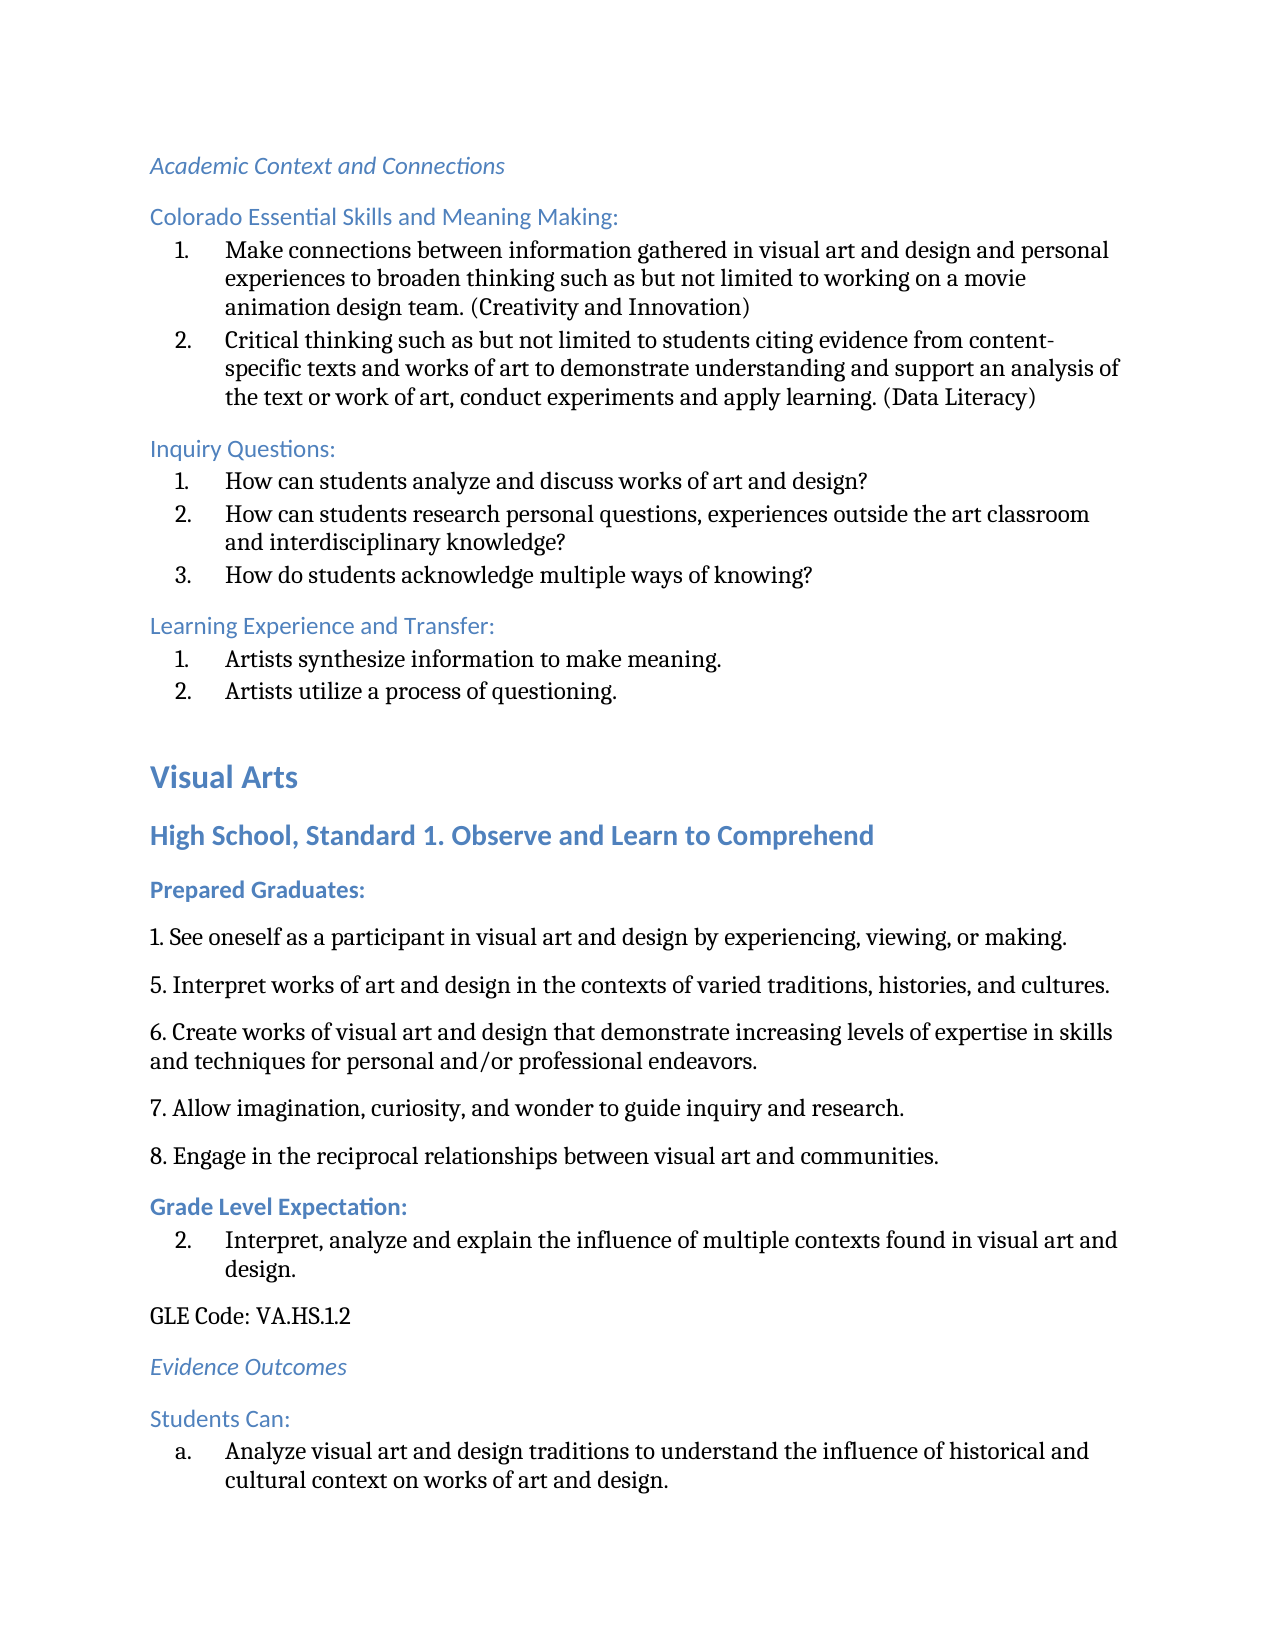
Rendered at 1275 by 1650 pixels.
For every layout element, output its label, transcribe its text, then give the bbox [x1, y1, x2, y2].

text 8. Engage in the reciprocal relationships between visual art and communities. [150, 1142, 1125, 1171]
subtitle Inquiry Questions: [150, 433, 1125, 463]
list How can students research personal questions, experiences outside the art classroom and interdisciplinary knowledge? [175, 499, 1125, 557]
subtitle Academic Context and Connections [150, 150, 1125, 181]
text 7. Allow imagination, curiosity, and wonder to guide inquiry and research. [150, 1094, 1125, 1123]
list Interpret, analyze and explain the influence of multiple contexts found in visual art and design. [175, 1226, 1125, 1283]
subtitle Students Can: [150, 1403, 1125, 1433]
text GLE Code: VA.HS.1.2 [150, 1302, 1125, 1331]
subtitle Grade Level Expectation: [150, 1191, 1125, 1222]
list How do students acknowledge multiple ways of knowing? [175, 561, 1125, 589]
list Analyze visual art and design traditions to understand the influence of historical and cultural context on works of art and design. [175, 1437, 1125, 1495]
text 1. See oneself as a participant in visual art and design by experiencing, viewing, or making. [150, 923, 1125, 952]
subtitle Prepared Graduates: [150, 874, 1125, 904]
subtitle Learning Experience and Transfer: [150, 610, 1125, 641]
list Artists synthesize information to make meaning. [175, 644, 1125, 673]
subtitle High School, Standard 1. Observe and Learn to Comprehend [150, 817, 1125, 853]
subtitle Visual Arts [150, 756, 1125, 797]
subtitle Colorado Essential Skills and Meaning Making: [150, 201, 1125, 232]
text 5. Interpret works of art and design in the contexts of varied traditions, histories, and cultures. [150, 971, 1125, 999]
list Make connections between information gathered in visual art and design and personal experiences to broaden thinking such as but not limited to working on a movie animation design team. (Creativity and Innovation) [175, 236, 1125, 322]
list Artists utilize a process of questioning. [175, 677, 1125, 706]
subtitle Evidence Outcomes [150, 1352, 1125, 1382]
list How can students analyze and discuss works of art and design? [175, 467, 1125, 496]
list Critical thinking such as but not limited to students citing evidence from content-specific texts and works of art to demonstrate understanding and support an analysis of the text or work of art, conduct experiments and apply learning. (Data Literacy) [175, 326, 1125, 412]
text 6. Create works of visual art and design that demonstrate increasing levels of expertise in skills and techniques for personal and/or professional endeavors. [150, 1018, 1125, 1076]
